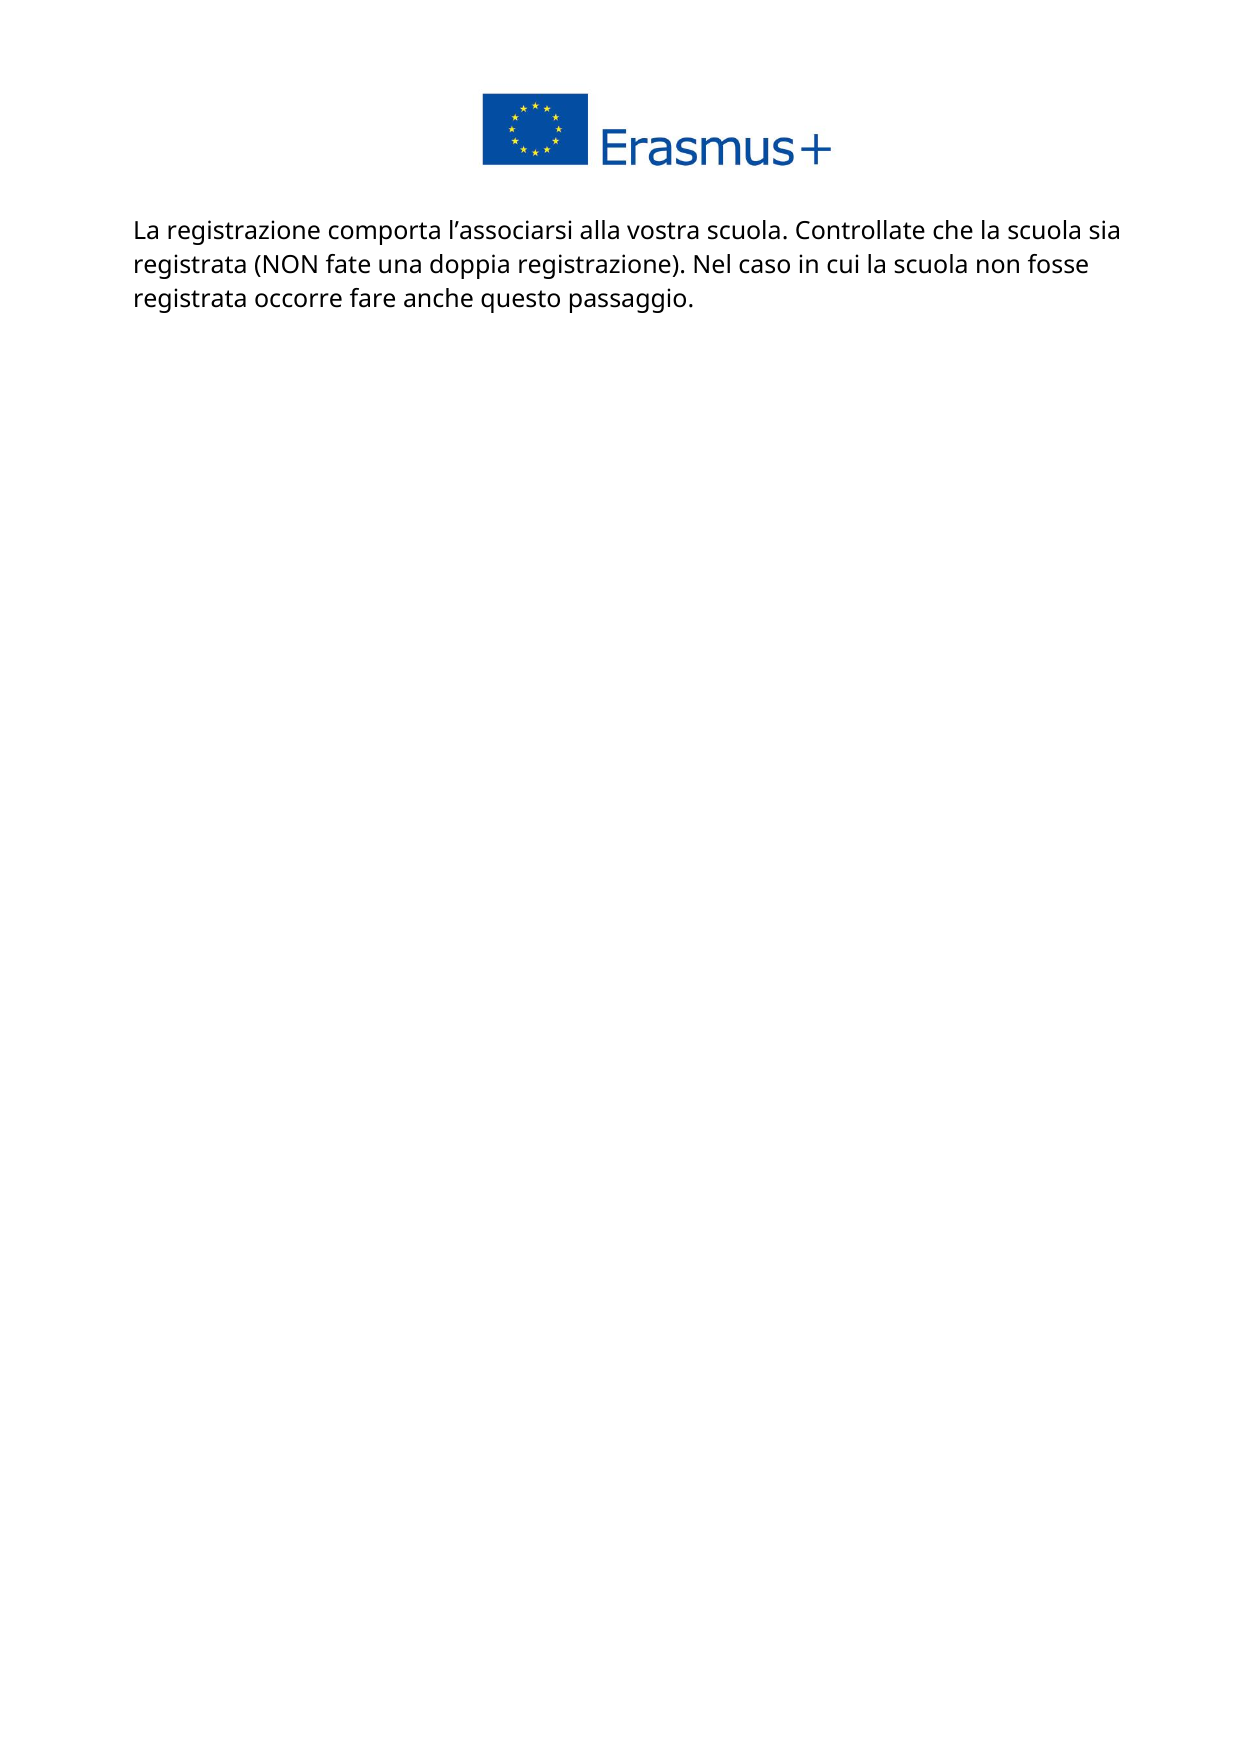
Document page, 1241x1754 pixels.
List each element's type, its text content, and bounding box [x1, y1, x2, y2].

text La registrazione comporta l’associarsi alla vostra scuola. Controllate che la scuola sia registrata (NON fate una doppia registrazione). Nel caso in cui la scuola non fosse registrata occorre fare anche questo passaggio. [133, 213, 1144, 315]
picture [462, 73, 851, 185]
